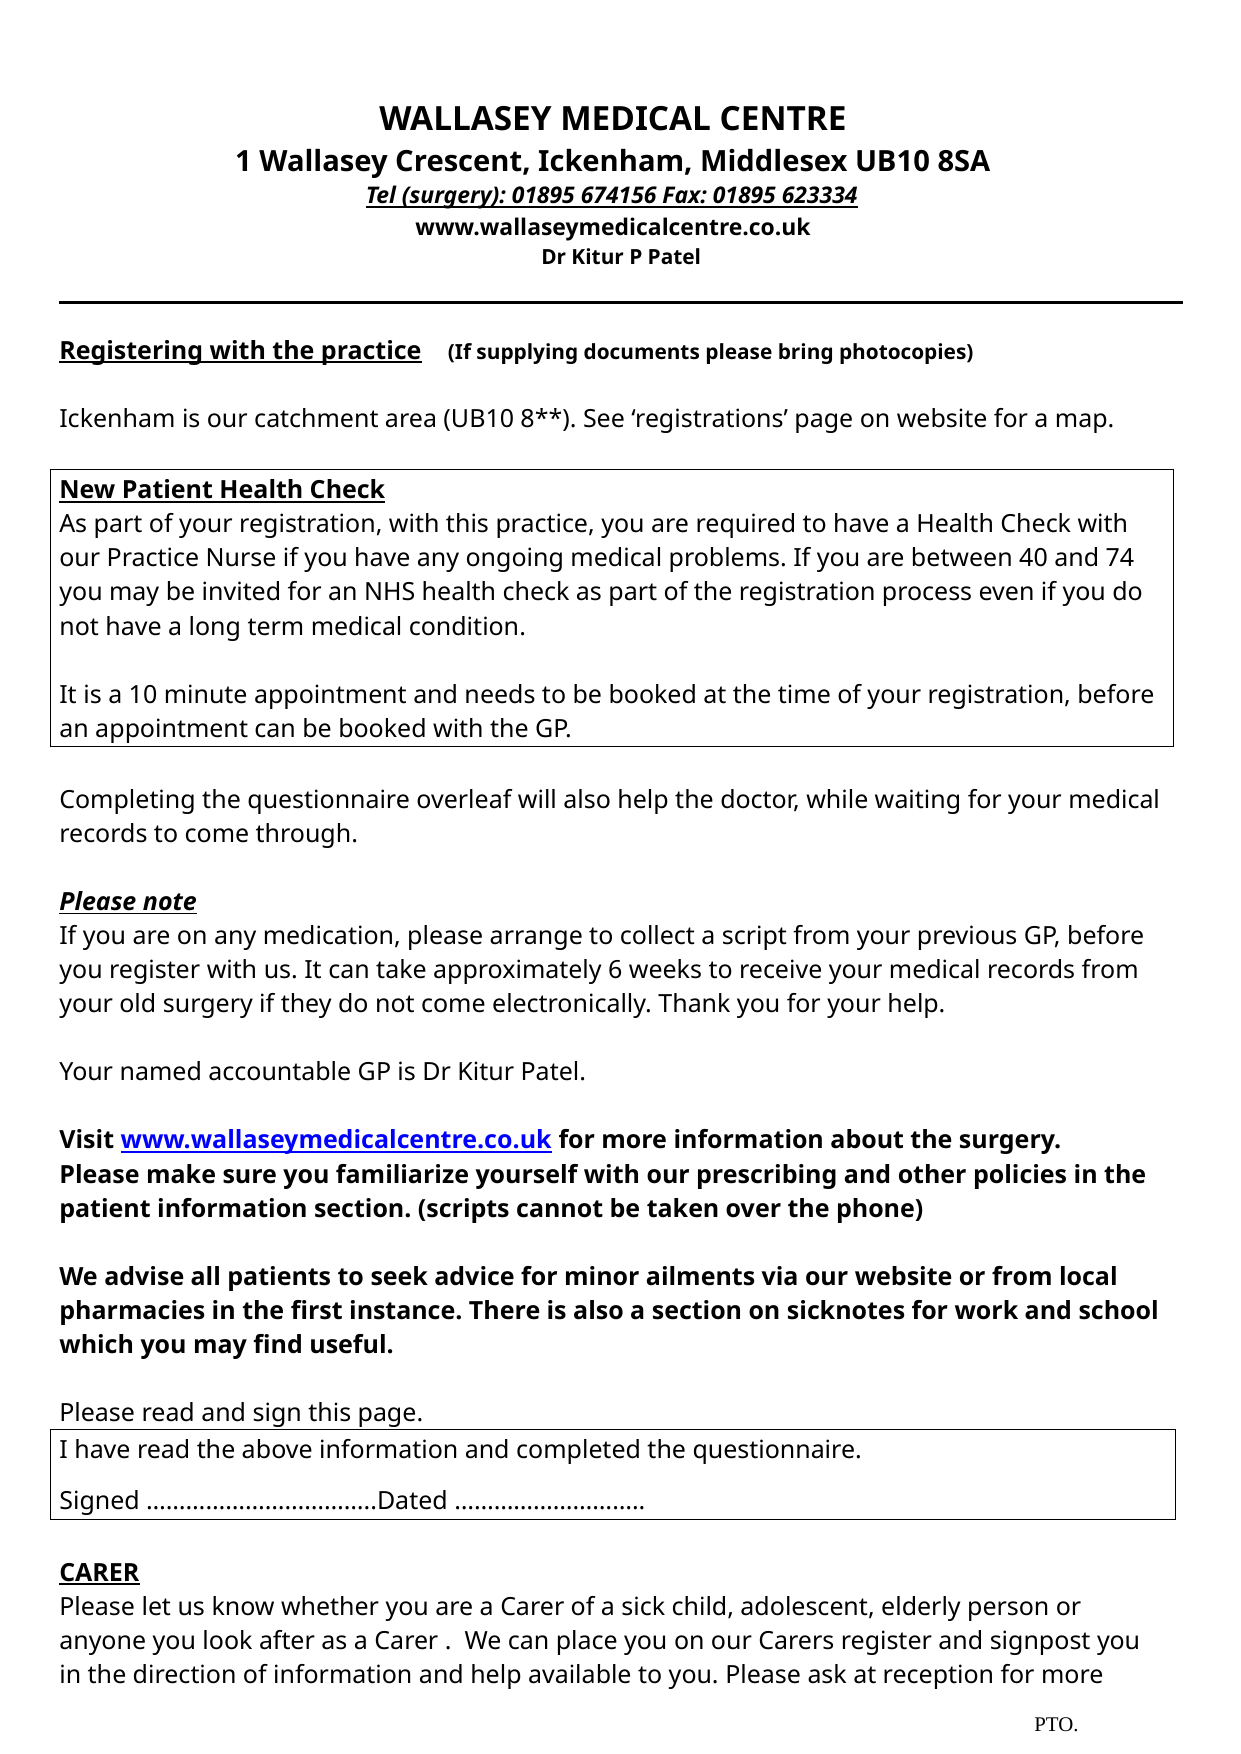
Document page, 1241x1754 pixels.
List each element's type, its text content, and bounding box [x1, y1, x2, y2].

text Registering with the practice (If supplying documents please bring photocopies) [59, 332, 1167, 367]
text Dr Kitur P Patel [59, 242, 1183, 270]
text Please make sure you familiarize yourself with our prescribing and other policies in the patient information section. (scripts cannot be taken over the phone) [59, 1156, 1167, 1224]
text Visit www.wallaseymedicalcentre.co.uk for more information about the surgery. [59, 1122, 1167, 1156]
text Please note [59, 884, 1167, 918]
text CARER [59, 1554, 1167, 1588]
text 1 Wallasey Crescent, Ickenham, Middlesex UB10 8SA [59, 140, 1167, 179]
text Signed ……………………………..Dated ……………………….. [51, 1480, 1175, 1519]
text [59, 1588, 1167, 1691]
text Ickenham is our catchment area (UB10 8**). See ‘registrations’ page on website for a map. [59, 401, 1167, 435]
text It is a 10 minute appointment and needs to be booked at the time of your registration, before an appointment can be booked with the GP. [51, 673, 1173, 746]
text www.wallaseymedicalcentre.co.uk [59, 211, 1167, 242]
text As part of your registration, with this practice, you are required to have a Health Check with our Practice Nurse if you have any ongoing medical problems. If you are between 40 and 74 you may be invited for an NHS health check as part of the registration process even if you do not have a long term medical condition. [59, 506, 1167, 642]
text New Patient Health Check [51, 470, 1173, 506]
text WALLASEY MEDICAL CENTRE [59, 94, 1167, 140]
text Tel (surgery): 01895 674156 Fax: 01895 623334 [59, 179, 1167, 211]
text Completing the questionnaire overleaf will also help the doctor, while waiting for your medical records to come through. [59, 782, 1167, 850]
text Please read and sign this page. [59, 1395, 1167, 1429]
text I have read the above information and completed the questionnaire. [51, 1430, 1175, 1466]
text We advise all patients to seek advice for minor ailments via our website or from local pharmacies in the first instance. There is also a section on sicknotes for work and school which you may find useful. [59, 1258, 1167, 1361]
text If you are on any medication, please arrange to collect a script from your previous GP, before you register with us. It can take approximately 6 weeks to receive your medical records from your old surgery if they do not come electronically. Thank you for your help. [59, 918, 1167, 1020]
text Your named accountable GP is Dr Kitur Patel. [59, 1054, 1167, 1088]
